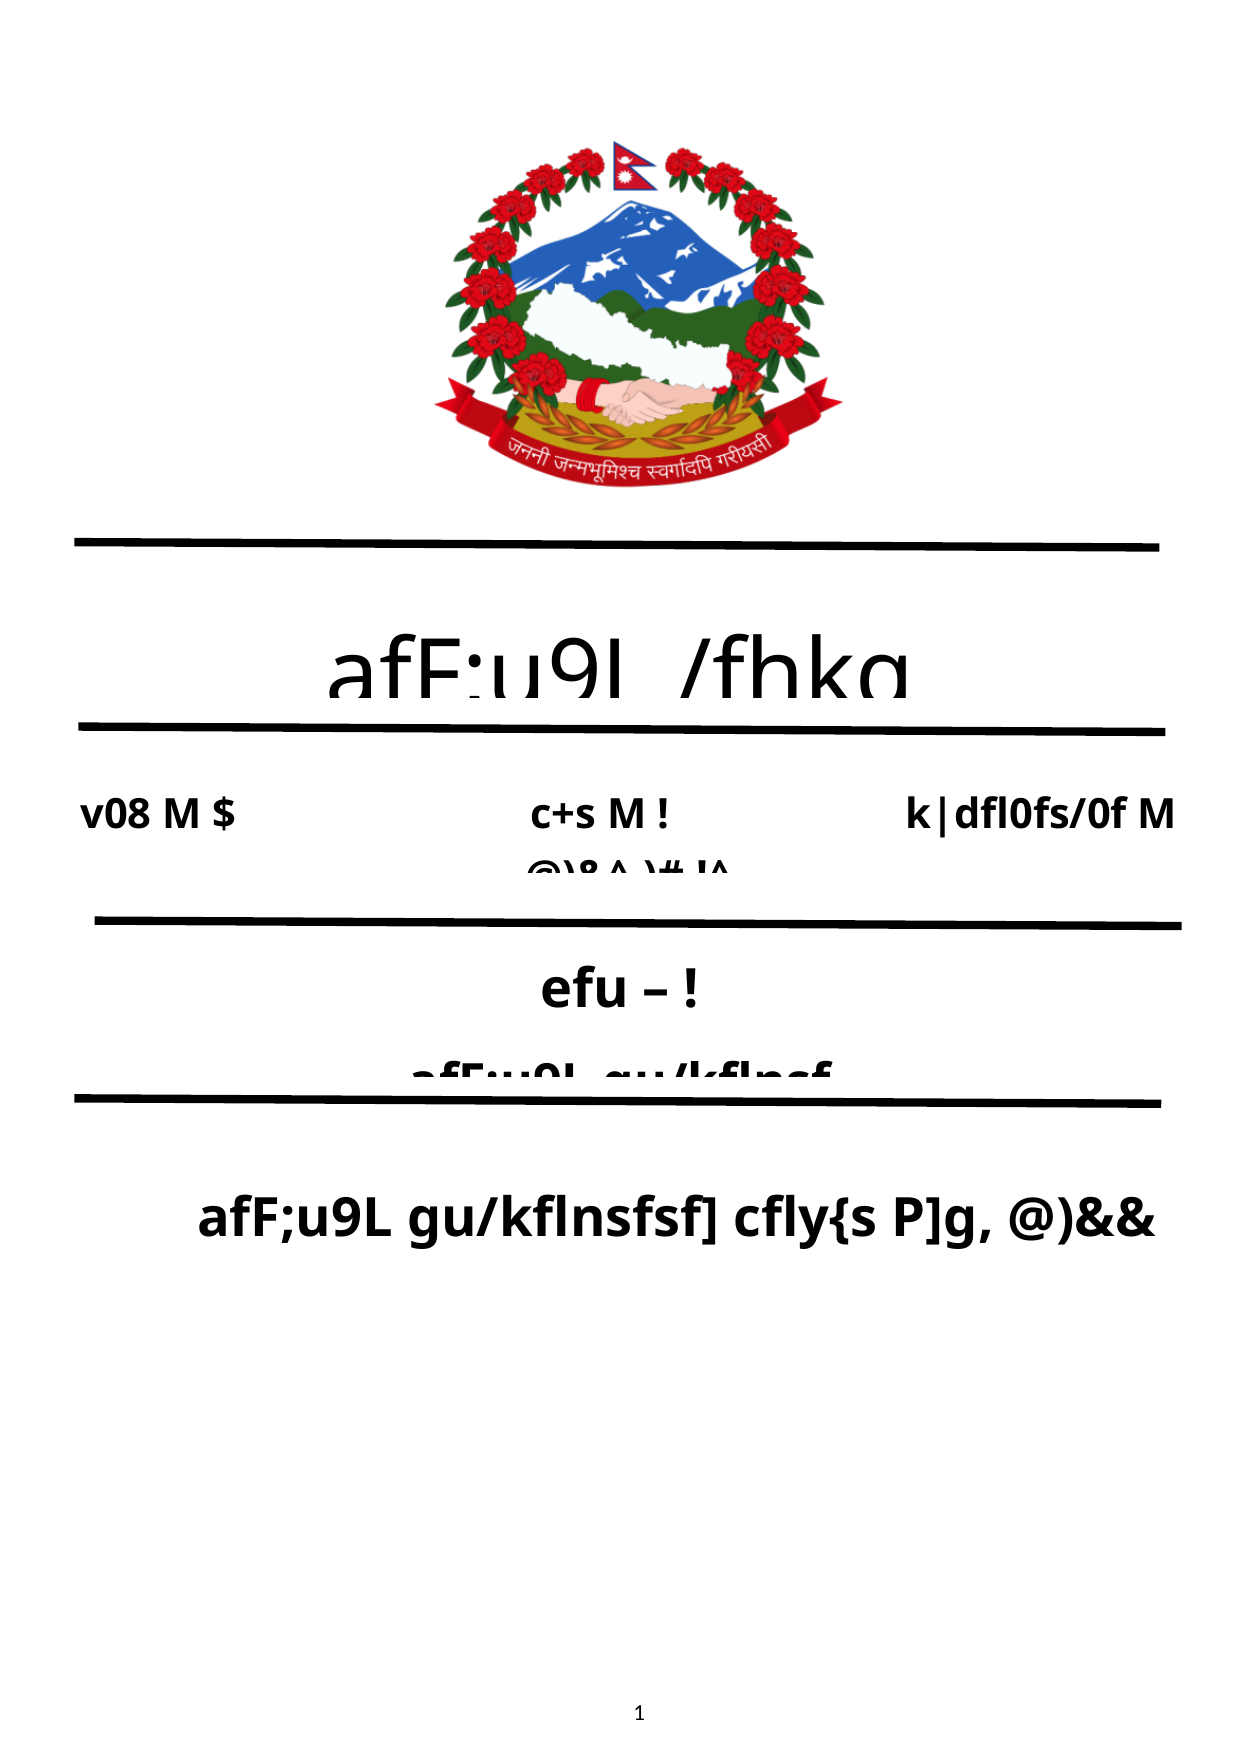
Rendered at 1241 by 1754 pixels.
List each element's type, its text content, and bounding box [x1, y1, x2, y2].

picture [427, 137, 850, 492]
text afF;u9L gu/kflnsfsf] cfly{s P]g, @)&& [150, 1179, 1203, 1252]
